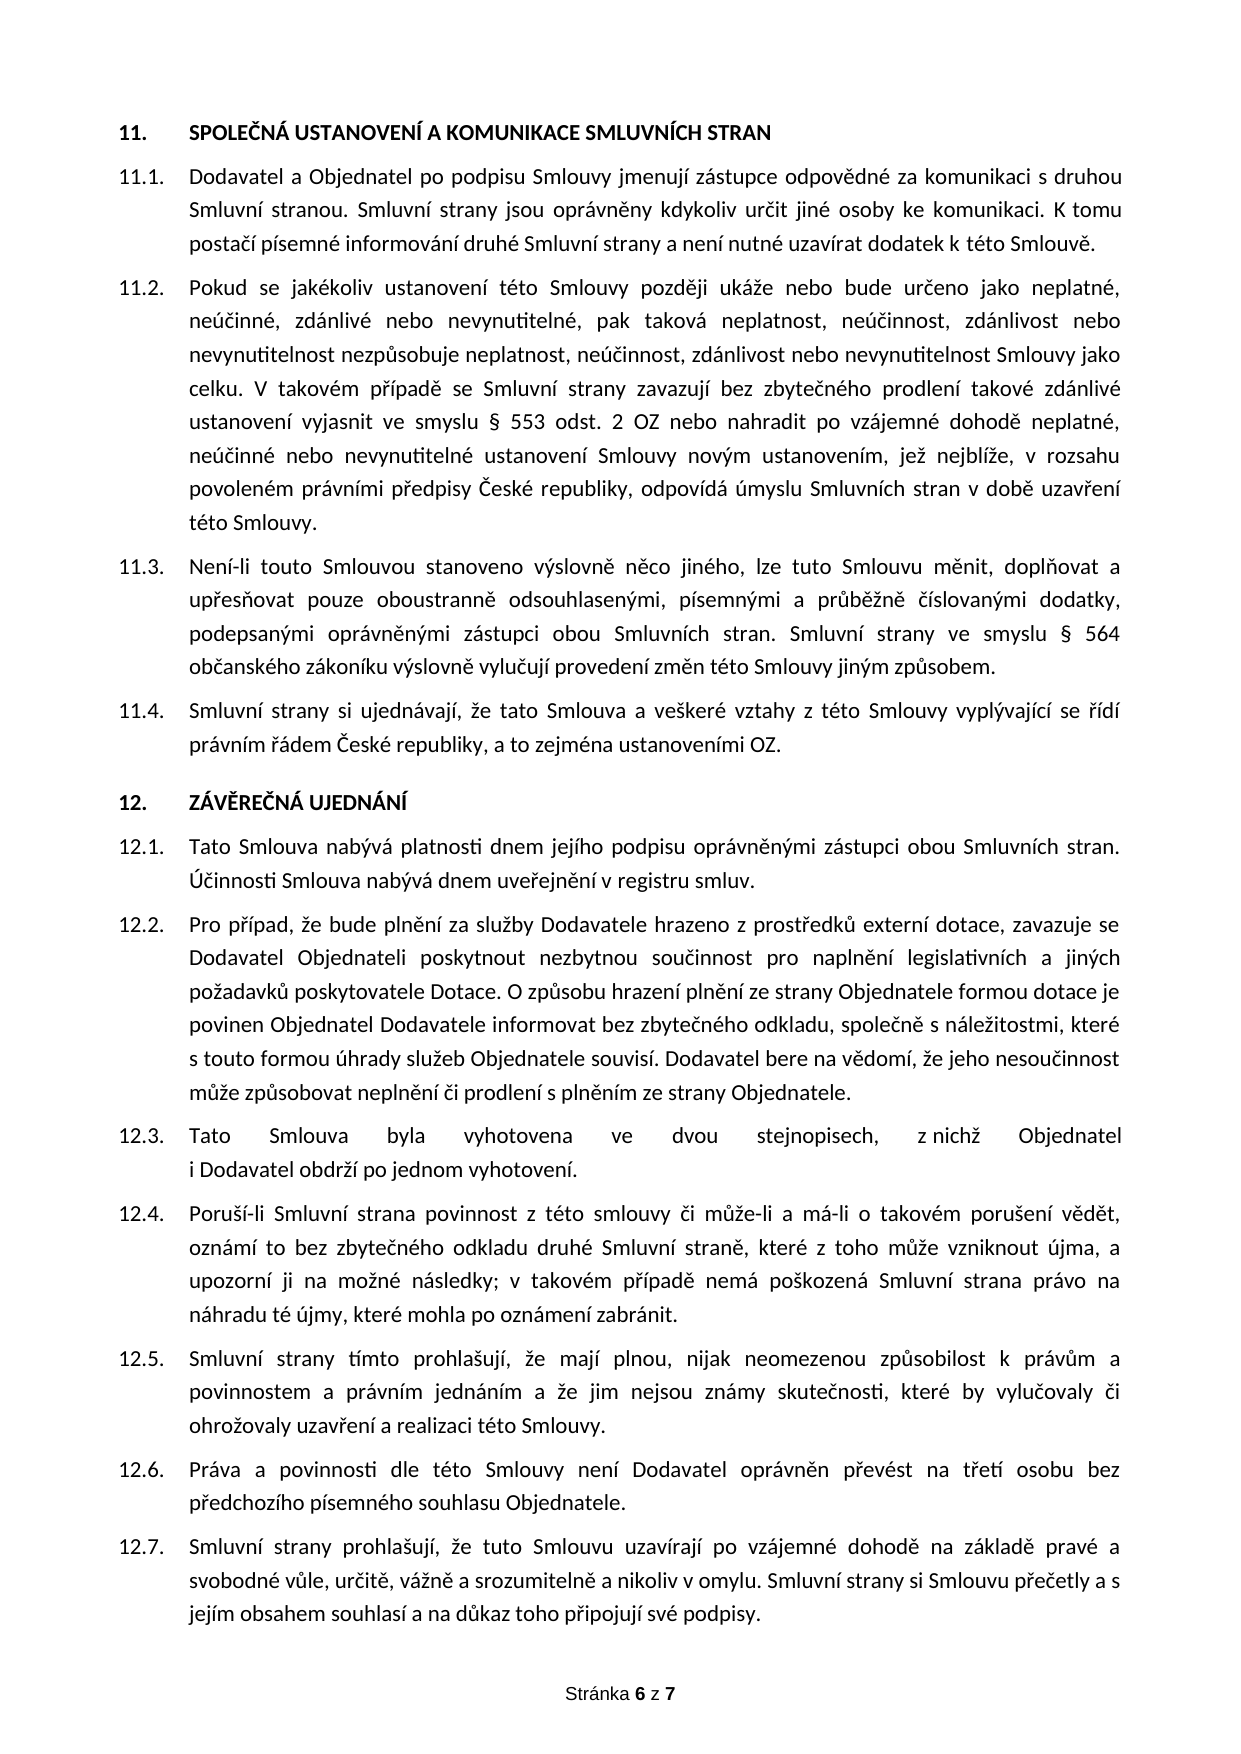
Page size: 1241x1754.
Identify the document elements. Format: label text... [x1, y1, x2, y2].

list Dodavatel a Objednatel po podpisu Smlouvy jmenují zástupce odpovědné za komunikaci s druhou Smluvní stranou. Smluvní strany jsou oprávněny kdykoliv určit jiné osoby ke komunikaci. K tomu postačí písemné informování druhé Smluvní strany a není nutné uzavírat dodatek k této Smlouvě. [118, 162, 1122, 257]
list společná ustanovení a komunikace smluvních stran [118, 118, 1122, 146]
list Pro případ, že bude plnění za služby Dodavatele hrazeno z prostředků externí dotace, zavazuje se Dodavatel Objednateli poskytnout nezbytnou součinnost pro naplnění legislativních a jiných požadavků poskytovatele Dotace. O způsobu hrazení plnění ze strany Objednatele formou dotace je povinen Objednatel Dodavatele informovat bez zbytečného odkladu, společně s náležitostmi, které s touto formou úhrady služeb Objednatele souvisí. Dodavatel bere na vědomí, že jeho nesoučinnost může způsobovat neplnění či prodlení s plněním ze strany Objednatele. [118, 910, 1122, 1106]
list Poruší-li Smluvní strana povinnost z této smlouvy či může-li a má-li o takovém porušení vědět, oznámí to bez zbytečného odkladu druhé Smluvní straně, které z toho může vzniknout újma, a upozorní ji na možné následky; v takovém případě nemá poškozená Smluvní strana právo na náhradu té újmy, které mohla po oznámení zabránit. [118, 1199, 1122, 1328]
list Tato Smlouva byla vyhotovena ve dvou stejnopisech, z nichž Objednatel i Dodavatel obdrží po jednom vyhotovení. [118, 1122, 1122, 1183]
list Závěrečná ujednání [118, 788, 1122, 817]
list Pokud se jakékoliv ustanovení této Smlouvy později ukáže nebo bude určeno jako neplatné, neúčinné, zdánlivé nebo nevynutitelné, pak taková neplatnost, neúčinnost, zdánlivost nebo nevynutitelnost nezpůsobuje neplatnost, neúčinnost, zdánlivost nebo nevynutitelnost Smlouvy jako celku. V takovém případě se Smluvní strany zavazují bez zbytečného prodlení takové zdánlivé ustanovení vyjasnit ve smyslu § 553 odst. 2 OZ nebo nahradit po vzájemné dohodě neplatné, neúčinné nebo nevynutitelné ustanovení Smlouvy novým ustanovením, jež nejblíže, v rozsahu povoleném právními předpisy České republiky, odpovídá úmyslu Smluvních stran v době uzavření této Smlouvy. [118, 273, 1122, 536]
list Není-li touto Smlouvou stanoveno výslovně něco jiného, lze tuto Smlouvu měnit, doplňovat a upřesňovat pouze oboustranně odsouhlasenými, písemnými a průběžně číslovanými dodatky, podepsanými oprávněnými zástupci obou Smluvních stran. Smluvní strany ve smyslu § 564 občanského zákoníku výslovně vylučují provedení změn této Smlouvy jiným způsobem. [118, 552, 1122, 681]
list Tato Smlouva nabývá platnosti dnem jejího podpisu oprávněnými zástupci obou Smluvních stran. Účinnosti Smlouva nabývá dnem uveřejnění v registru smluv. [118, 832, 1122, 894]
list Smluvní strany prohlašují, že tuto Smlouvu uzavírají po vzájemné dohodě na základě pravé a svobodné vůle, určitě, vážně a srozumitelně a nikoliv v omylu. Smluvní strany si Smlouvu přečetly a s jejím obsahem souhlasí a na důkaz toho připojují své podpisy. [118, 1532, 1122, 1627]
list Smluvní strany si ujednávají, že tato Smlouva a veškeré vztahy z této Smlouvy vyplývající se řídí právním řádem České republiky, a to zejména ustanoveními OZ. [118, 696, 1122, 758]
list Práva a povinnosti dle této Smlouvy není Dodavatel oprávněn převést na třetí osobu bez předchozího písemného souhlasu Objednatele. [118, 1455, 1122, 1516]
list Smluvní strany tímto prohlašují, že mají plnou, nijak neomezenou způsobilost k právům a povinnostem a právním jednáním a že jim nejsou známy skutečnosti, které by vylučovaly či ohrožovaly uzavření a realizaci této Smlouvy. [118, 1344, 1122, 1439]
